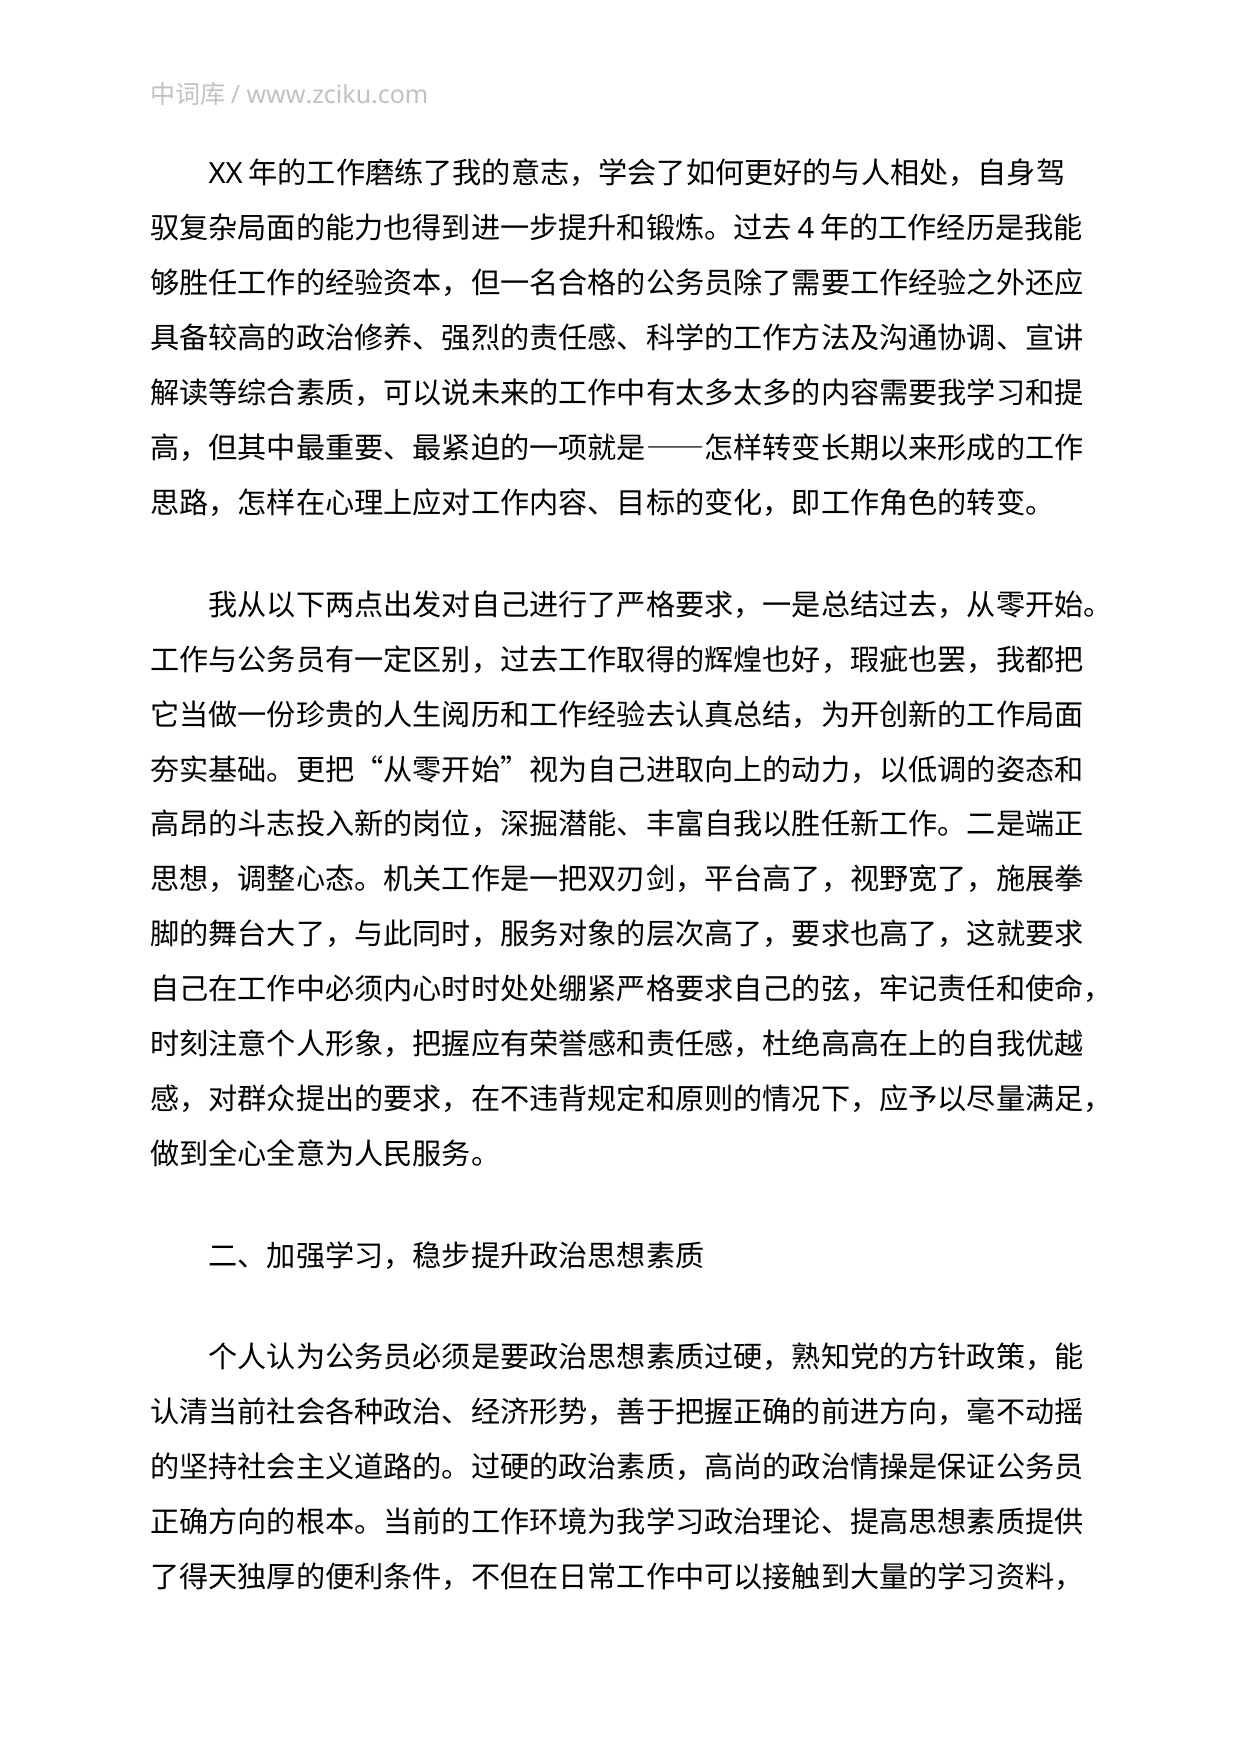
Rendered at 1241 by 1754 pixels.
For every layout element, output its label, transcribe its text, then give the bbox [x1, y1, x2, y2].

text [150, 1334, 1090, 1596]
text 我从以下两点出发对自己进行了严格要求，一是总结过去，从零开始。工作与公务员有一定区别，过去工作取得的辉煌也好，瑕疵也罢，我都把它当做一份珍贵的人生阅历和工作经验去认真总结，为开创新的工作局面夯实基础。更把“从零开始”视为自己进取向上的动力，以低调的姿态和高昂的斗志投入新的岗位，深掘潜能、丰富自我以胜任新工作。二是端正思想，调整心态。机关工作是一把双刃剑，平台高了，视野宽了，施展拳脚的舞台大了，与此同时，服务对象的层次高了，要求也高了，这就要求自己在工作中必须内心时时处处绷紧严格要求自己的弦，牢记责任和使命，时刻注意个人形象，把握应有荣誉感和责任感，杜绝高高在上的自我优越感，对群众提出的要求，在不违背规定和原则的情况下，应予以尽量满足，做到全心全意为人民服务。 [150, 581, 1090, 1173]
text XX年的工作磨练了我的意志，学会了如何更好的与人相处，自身驾驭复杂局面的能力也得到进一步提升和锻炼。过去4年的工作经历是我能够胜任工作的经验资本，但一名合格的公务员除了需要工作经验之外还应具备较高的政治修养、强烈的责任感、科学的工作方法及沟通协调、宣讲解读等综合素质，可以说未来的工作中有太多太多的内容需要我学习和提高，但其中最重要、最紧迫的一项就是——怎样转变长期以来形成的工作思路，怎样在心理上应对工作内容、目标的变化，即工作角色的转变。 [150, 150, 1090, 522]
text 二、加强学习，稳步提升政治思想素质 [150, 1232, 1090, 1274]
